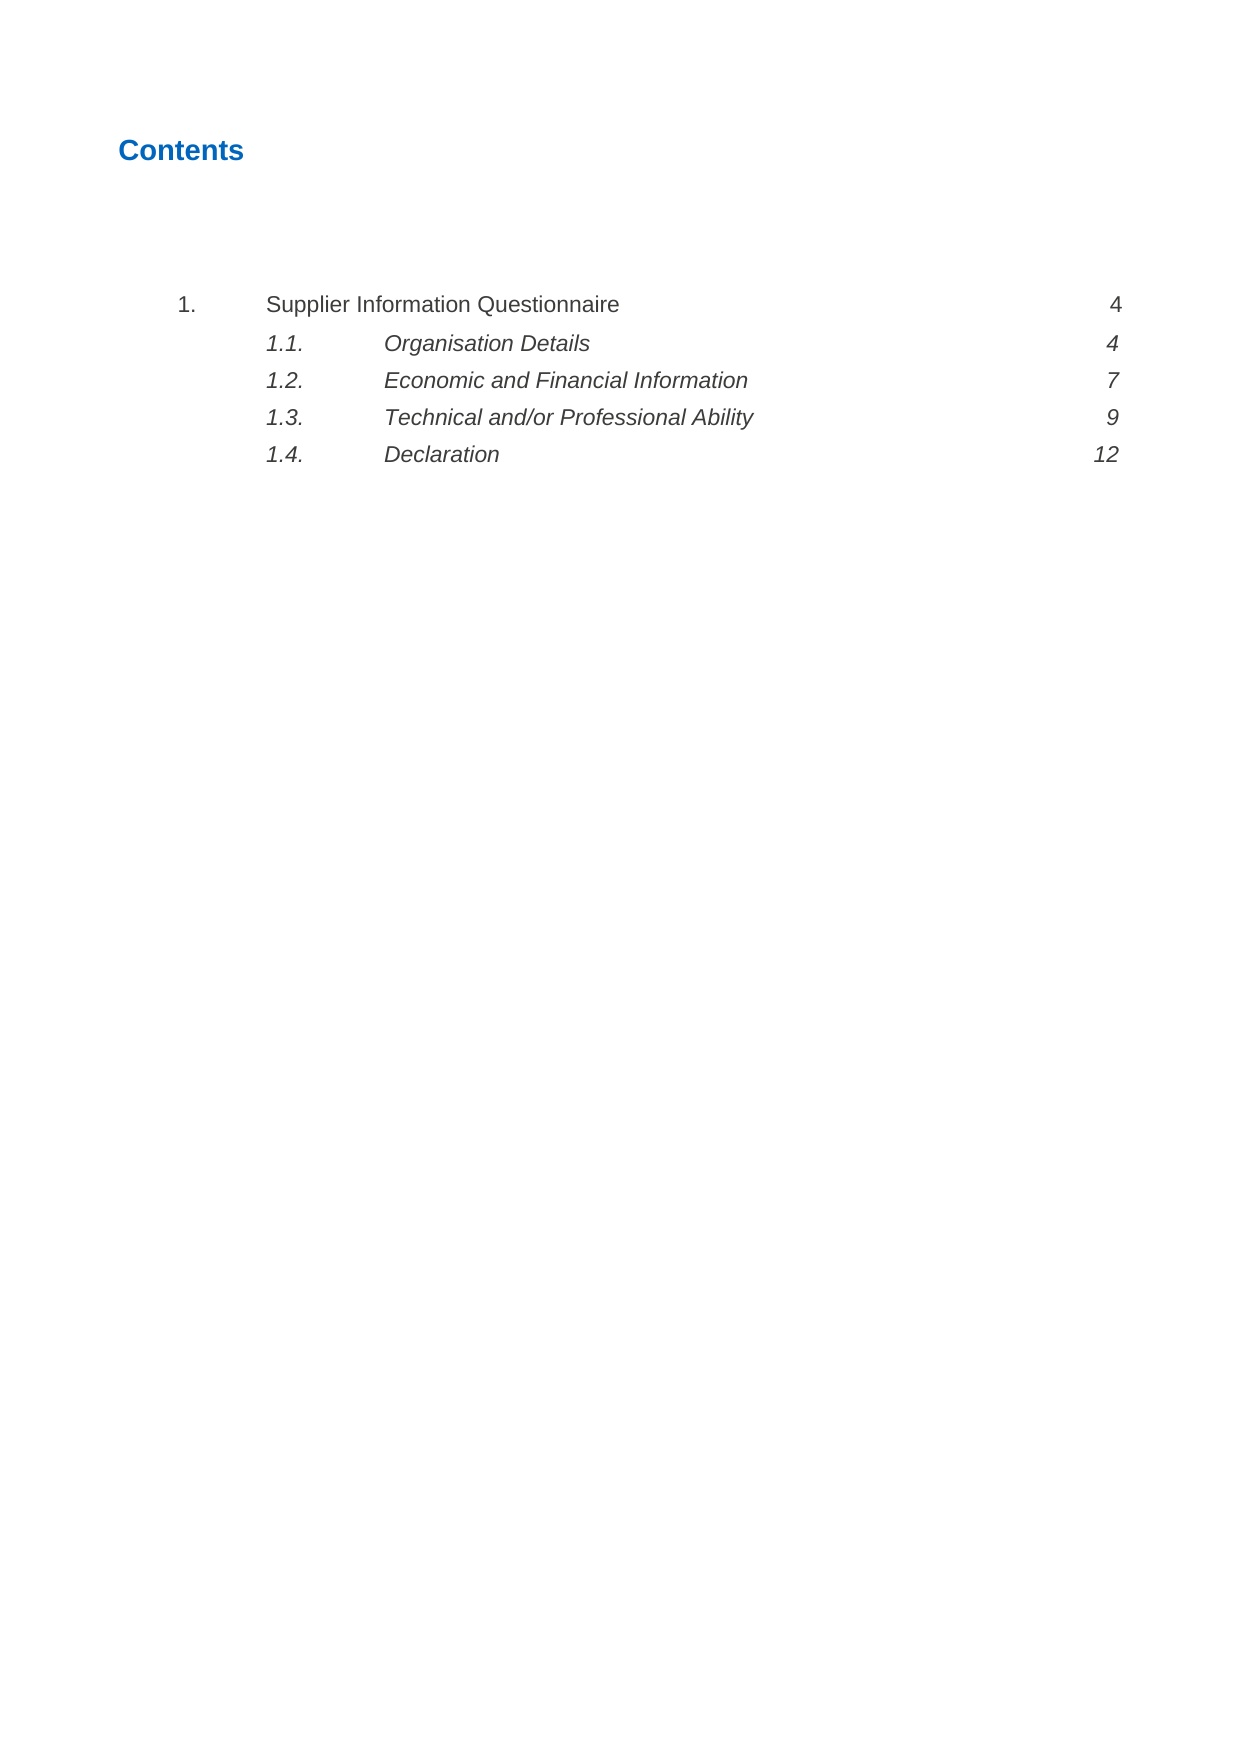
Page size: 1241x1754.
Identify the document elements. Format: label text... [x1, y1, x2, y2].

text 1.2. Economic and Financial Information 7 [266, 367, 1122, 393]
text 1.1. Organisation Details 4 [266, 330, 1122, 357]
text 1. Supplier Information Questionnaire 4 [177, 291, 1122, 318]
text 1.3. Technical and/or Professional Ability 9 [266, 404, 1122, 430]
title Contents [118, 133, 1122, 166]
text 1.4. Declaration 12 [266, 441, 1122, 467]
